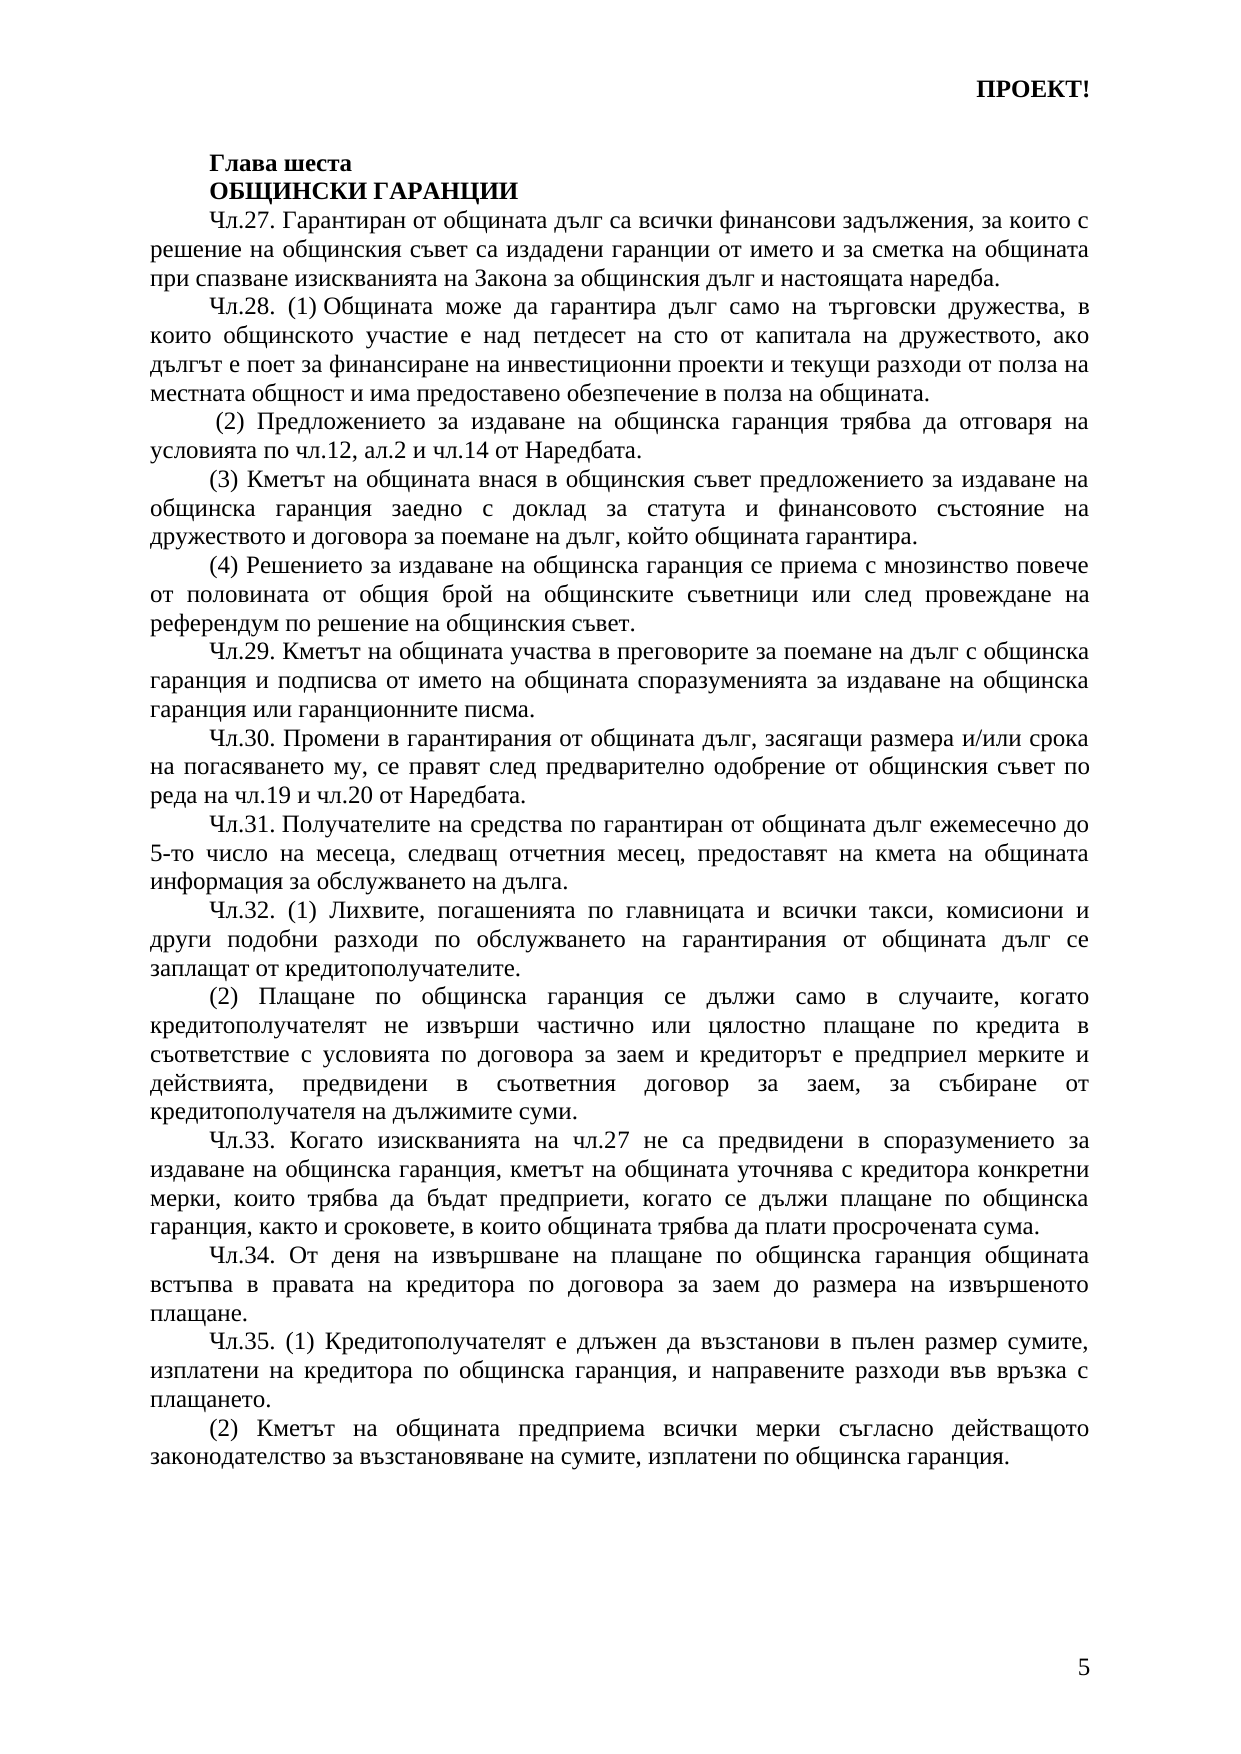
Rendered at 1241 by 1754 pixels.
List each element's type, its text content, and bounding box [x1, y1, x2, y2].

text Чл.27. Гарантиран от общината дълг са всички финансови задължения, за които с решение на общинския съвет са издадени гаранции от името и за сметка на общината при спазване изискванията на Закона за общинския дълг и настоящата наредба. [150, 205, 1090, 291]
text Чл.31. Получателите на средства по гарантиран от общината дълг ежемесечно до 5-то число на месеца, следващ отчетния месец, предоставят на кмета на общината информация за обслужването на дълга. [150, 809, 1090, 895]
text (2) Предложението за издаване на общинска гаранция трябва да отговаря на условията по чл.12, ал.2 и чл.14 от Наредбата. [150, 406, 1090, 464]
text Чл.28. (1) Общината може да гарантира дълг само на търговски дружества, в които общинското участие е над петдесет на сто от капитала на дружеството, ако дългът е поет за финансиране на инвестиционни проекти и текущи разходи от полза на местната общност и има предоставено обезпечение в полза на общината. [150, 291, 1090, 406]
text Чл.32. (1) Лихвите, погашенията по главницата и всички такси, комисиони и други подобни разходи по обслужването на гарантирания от общината дълг се заплащат от кредитополучателите. [150, 895, 1090, 981]
text Чл.30. Промени в гарантирания от общината дълг, засягащи размера и/или срока на погасяването му, се правят след предварително одобрение от общинския съвет по реда на чл.19 и чл.20 от Наредбата. [150, 723, 1090, 809]
text (2) Плащане по общинска гаранция се дължи само в случаите, когато кредитополучателят не извърши частично или цялостно плащане по кредита в съответствие с условията по договора за заем и кредиторът е предприел мерките и действията, предвидени в съответния договор за заем, за събиране от кредитополучателя на дължимите суми. [150, 981, 1090, 1125]
text (4) Решението за издаване на общинска гаранция се приема с мнозинство повече от половината от общия брой на общинските съветници или след провеждане на референдум по решение на общинския съвет. [150, 550, 1090, 636]
text ОБЩИНСКИ ГАРАНЦИИ [150, 176, 1090, 205]
text Глава шеста [150, 148, 1090, 176]
text (2) Кметът на общината предприема всички мерки съгласно действащото законодателство за възстановяване на сумите, изплатени по общинска гаранция. [150, 1413, 1090, 1470]
text Чл.34. От деня на извършване на плащане по общинска гаранция общината встъпва в правата на кредитора по договора за заем до размера на извършеното плащане. [150, 1240, 1090, 1326]
text Чл.29. Кметът на общината участва в преговорите за поемане на дълг с общинска гаранция и подписва от името на общината споразуменията за издаване на общинска гаранция или гаранционните писма. [150, 636, 1090, 723]
text Чл.35. (1) Кредитополучателят е длъжен да възстанови в пълен размер сумите, изплатени на кредитора по общинска гаранция, и направените разходи във връзка с плащането. [150, 1326, 1090, 1413]
text (3) Кметът на общината внася в общинския съвет предложението за издаване на общинска гаранция заедно с доклад за статута и финансовото състояние на дружеството и договора за поемане на дълг, който общината гарантира. [150, 464, 1090, 550]
text Чл.33. Когато изискванията на чл.27 не са предвидени в споразумението за издаване на общинска гаранция, кметът на общината уточнява с кредитора конкретни мерки, които трябва да бъдат предприети, когато се дължи плащане по общинска гаранция, както и сроковете, в които общината трябва да плати просрочената сума. [150, 1125, 1090, 1240]
